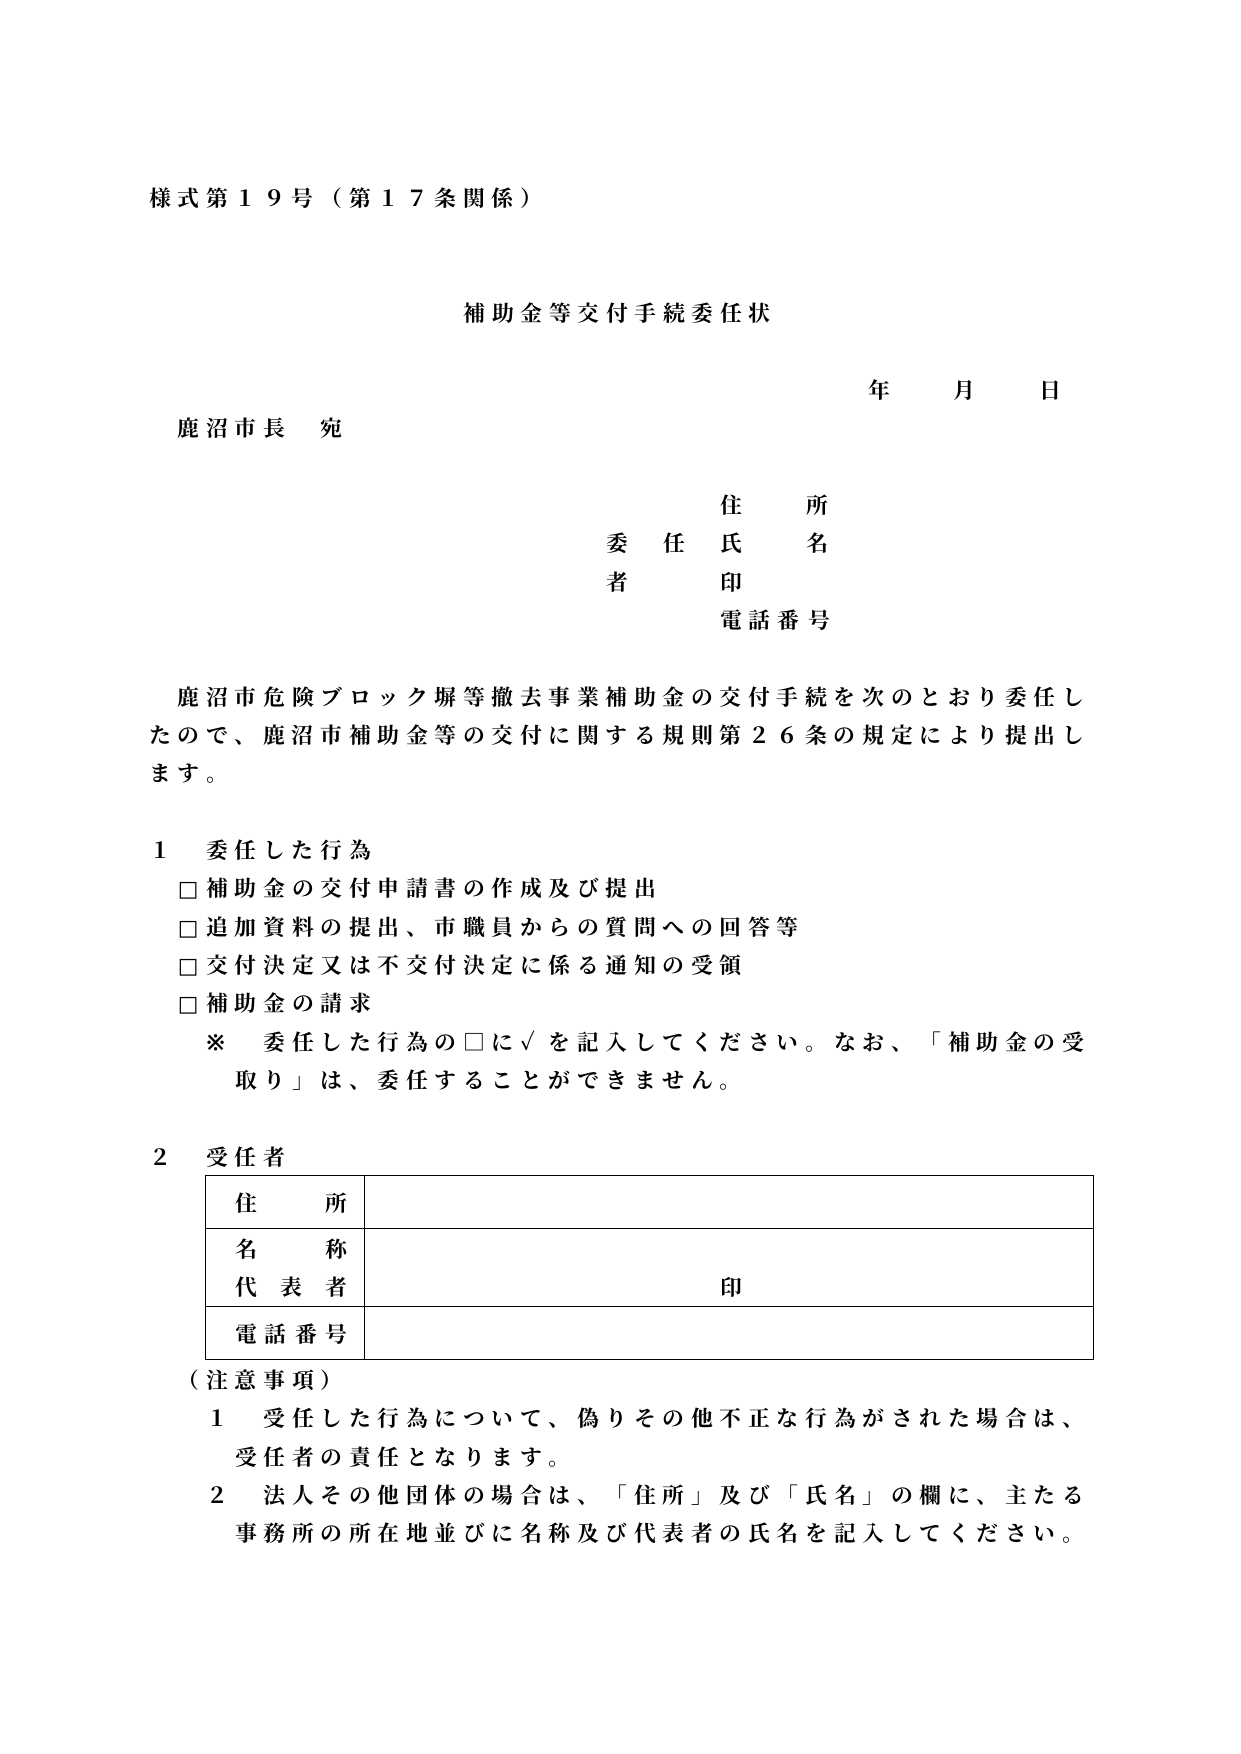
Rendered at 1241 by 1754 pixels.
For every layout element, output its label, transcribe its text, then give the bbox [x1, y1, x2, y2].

text 鹿沼市長 宛 [149, 408, 1091, 446]
text □ 追加資料の提出、市職員からの質問への回答等 [149, 906, 1091, 945]
text 鹿沼市危険ブロック塀等撤去事業補助金の交付手続を次のとおり委任したので、鹿沼市補助金等の交付に関する規則第２６条の規定により提出します。 [149, 676, 1091, 791]
text ２ 法人その他団体の場合は、「住所」及び「氏名」の欄に、主たる事務所の所在地並びに名称及び代表者の氏名を記入してください。 [200, 1474, 1091, 1551]
text １ 委任した行為 [149, 830, 1091, 868]
table_cell 電話番号 [206, 1307, 364, 1358]
text □ 補助金の請求 [149, 983, 1091, 1021]
table_header 住所 [703, 485, 1094, 523]
text ※ 委任した行為の□に✓を記入してください。なお、「補助金の受取り」は、委任することができません。 [200, 1021, 1091, 1098]
table_cell 氏名 印 [703, 523, 1094, 600]
text ２ 受任者 [149, 1136, 1091, 1175]
table_cell 印 [365, 1229, 1093, 1306]
table_cell 名称 代表者 [206, 1229, 364, 1306]
table_cell 電話番号 [703, 600, 1094, 638]
text 年 月 日 [149, 370, 1068, 408]
text 補助金等交付手続委任状 [149, 293, 1091, 331]
table_header [365, 1176, 1093, 1228]
text □ 補助金の交付申請書の作成及び提出 [149, 868, 1091, 906]
text 様式第１９号（第１７条関係） [149, 178, 1091, 216]
text １ 受任した行為について、偽りその他不正な行為がされた場合は、受任者の責任となります。 [200, 1398, 1091, 1474]
table_cell [365, 1307, 1093, 1358]
table_header 委任者 [589, 485, 703, 638]
text □ 交付決定又は不交付決定に係る通知の受領 [149, 945, 1091, 983]
table_header 住所 [206, 1176, 364, 1228]
text （注意事項） [149, 1359, 1091, 1398]
